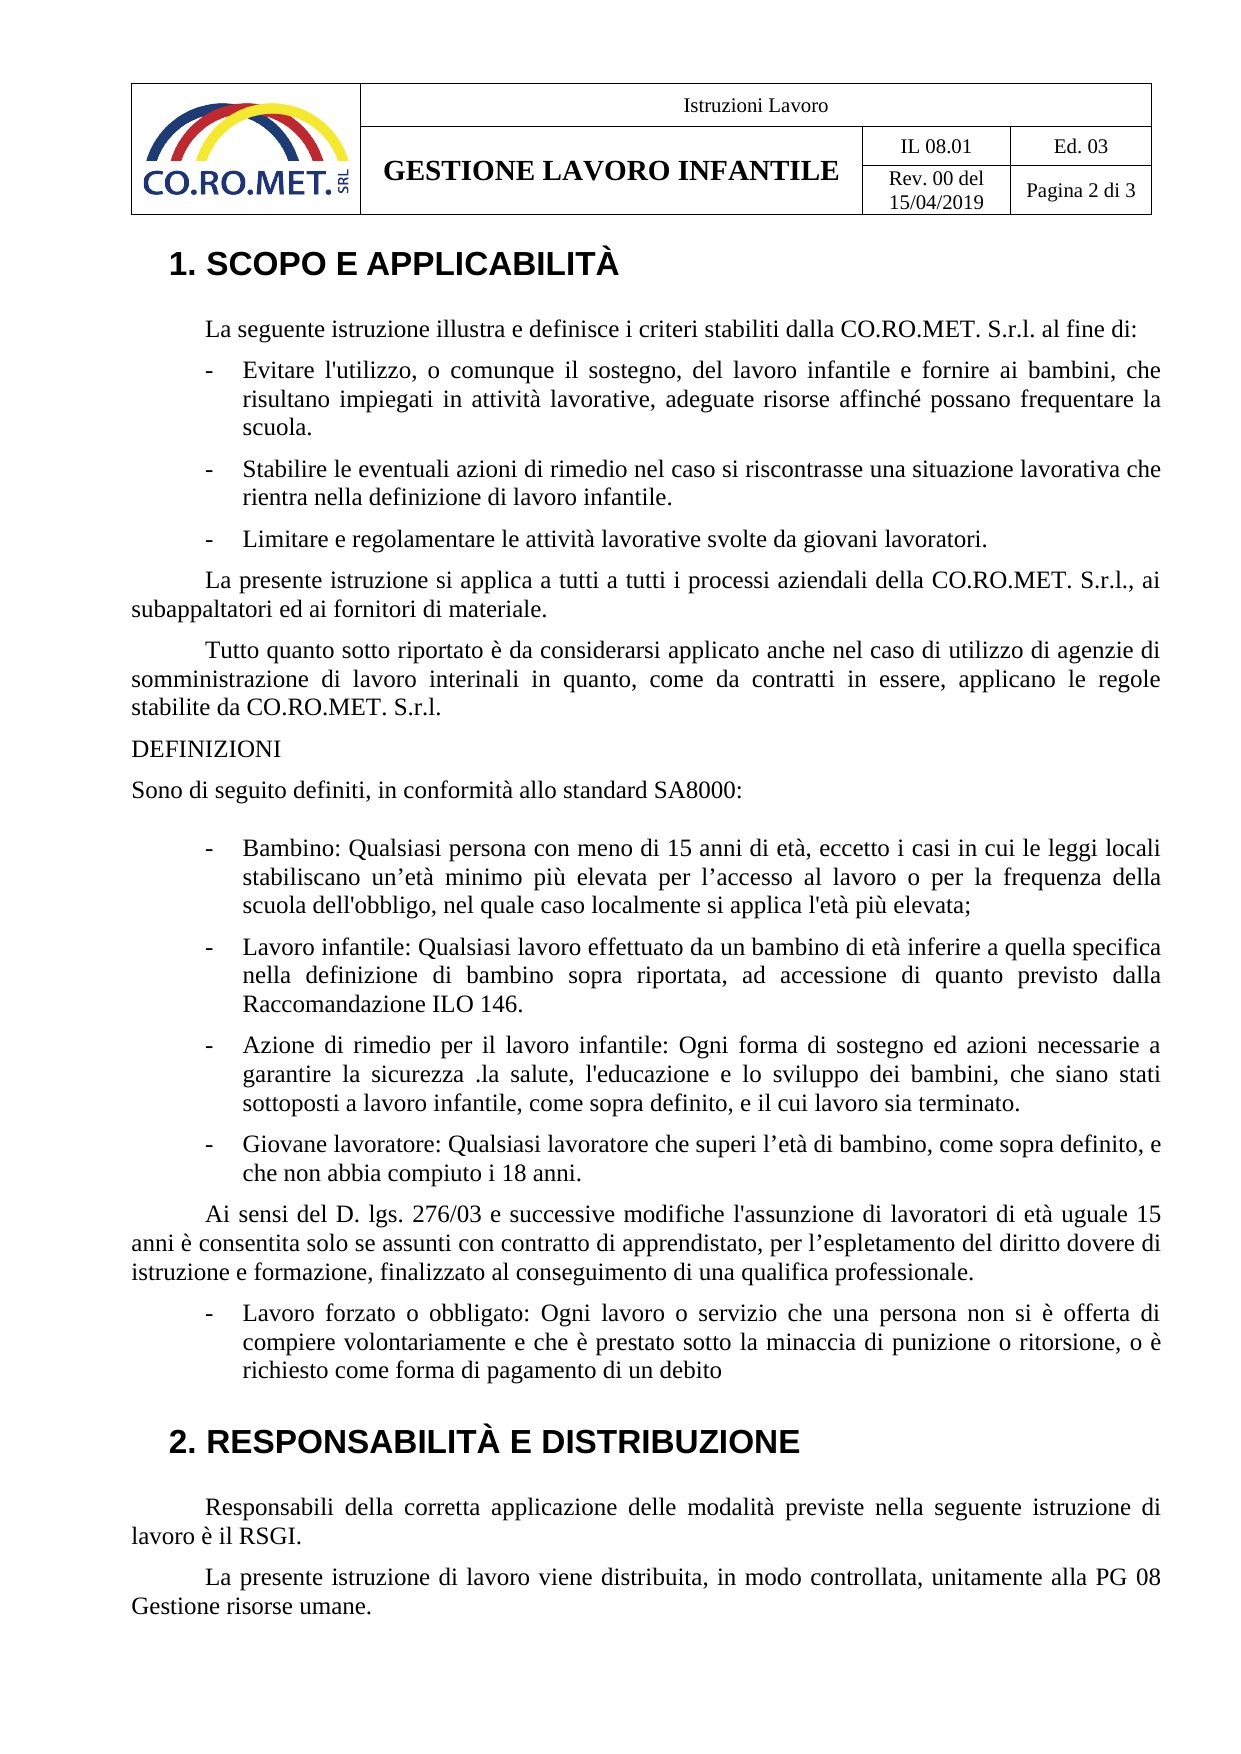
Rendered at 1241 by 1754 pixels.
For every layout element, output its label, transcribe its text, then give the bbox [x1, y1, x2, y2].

text Responsabili della corretta applicazione delle modalità previste nella seguente istruzione di lavoro è il RSGI. [131, 1492, 1162, 1549]
text Sono di seguito definiti, in conformità allo standard SA8000: [131, 775, 1162, 804]
subtitle SCOPO E APPLICABILITÀ [169, 243, 1162, 282]
list Evitare l'utilizzo, o comunque il sostegno, del lavoro infantile e fornire ai bambini, che risultano impiegati in attività lavorative, adeguate risorse affinché possano frequentare la scuola. [205, 355, 1162, 441]
list Bambino: Qualsiasi persona con meno di 15 anni di età, eccetto i casi in cui le leggi locali stabiliscano un’età minimo più elevata per l’accesso al lavoro o per la frequenza della scuola dell'obbligo, nel quale caso localmente si applica l'età più elevata; [205, 833, 1162, 919]
text La seguente istruzione illustra e definisce i criteri stabiliti dalla CO.RO.MET. S.r.l. al fine di: [131, 314, 1162, 342]
text La presente istruzione di lavoro viene distribuita, in modo controllata, unitamente alla PG 08 Gestione risorse umane. [131, 1562, 1162, 1619]
picture [143, 103, 349, 195]
list Lavoro infantile: Qualsiasi lavoro effettuato da un bambino di età inferire a quella specifica nella definizione di bambino sopra riportata, ad accessione di quanto previsto dalla Raccomandazione ILO 146. [205, 932, 1162, 1018]
text La presente istruzione si applica a tutti a tutti i processi aziendali della CO.RO.MET. S.r.l., ai subappaltatori ed ai fornitori di materiale. [131, 565, 1162, 622]
text Ai sensi del D. lgs. 276/03 e successive modifiche l'assunzione di lavoratori di età uguale 15 anni è consentita solo se assunti con contratto di apprendistato, per l’espletamento del diritto dovere di istruzione e formazione, finalizzato al conseguimento di una qualifica professionale. [131, 1199, 1162, 1286]
list Azione di rimedio per il lavoro infantile: Ogni forma di sostegno ed azioni necessarie a garantire la sicurezza .la salute, l'educazione e lo sviluppo dei bambini, che siano stati sottoposti a lavoro infantile, come sopra definito, e il cui lavoro sia terminato. [205, 1031, 1162, 1117]
list Stabilire le eventuali azioni di rimedio nel caso si riscontrasse una situazione lavorativa che rientra nella definizione di lavoro infantile. [205, 454, 1162, 511]
list Limitare e regolamentare le attività lavorative svolte da giovani lavoratori. [205, 524, 1162, 552]
subtitle RESPONSABILITÀ E DISTRIBUZIONE [169, 1422, 1162, 1460]
text Tutto quanto sotto riportato è da considerarsi applicato anche nel caso di utilizzo di agenzie di somministrazione di lavoro interinali in quanto, come da contratti in essere, applicano le regole stabilite da CO.RO.MET. S.r.l. [131, 635, 1162, 721]
text DEFINIZIONI [131, 734, 1162, 762]
list Giovane lavoratore: Qualsiasi lavoratore che superi l’età di bambino, come sopra definito, e che non abbia compiuto i 18 anni. [205, 1129, 1162, 1187]
list Lavoro forzato o obbligato: Ogni lavoro o servizio che una persona non si è offerta di compiere volontariamente e che è prestato sotto la minaccia di punizione o ritorsione, o è richiesto come forma di pagamento di un debito [205, 1298, 1162, 1384]
